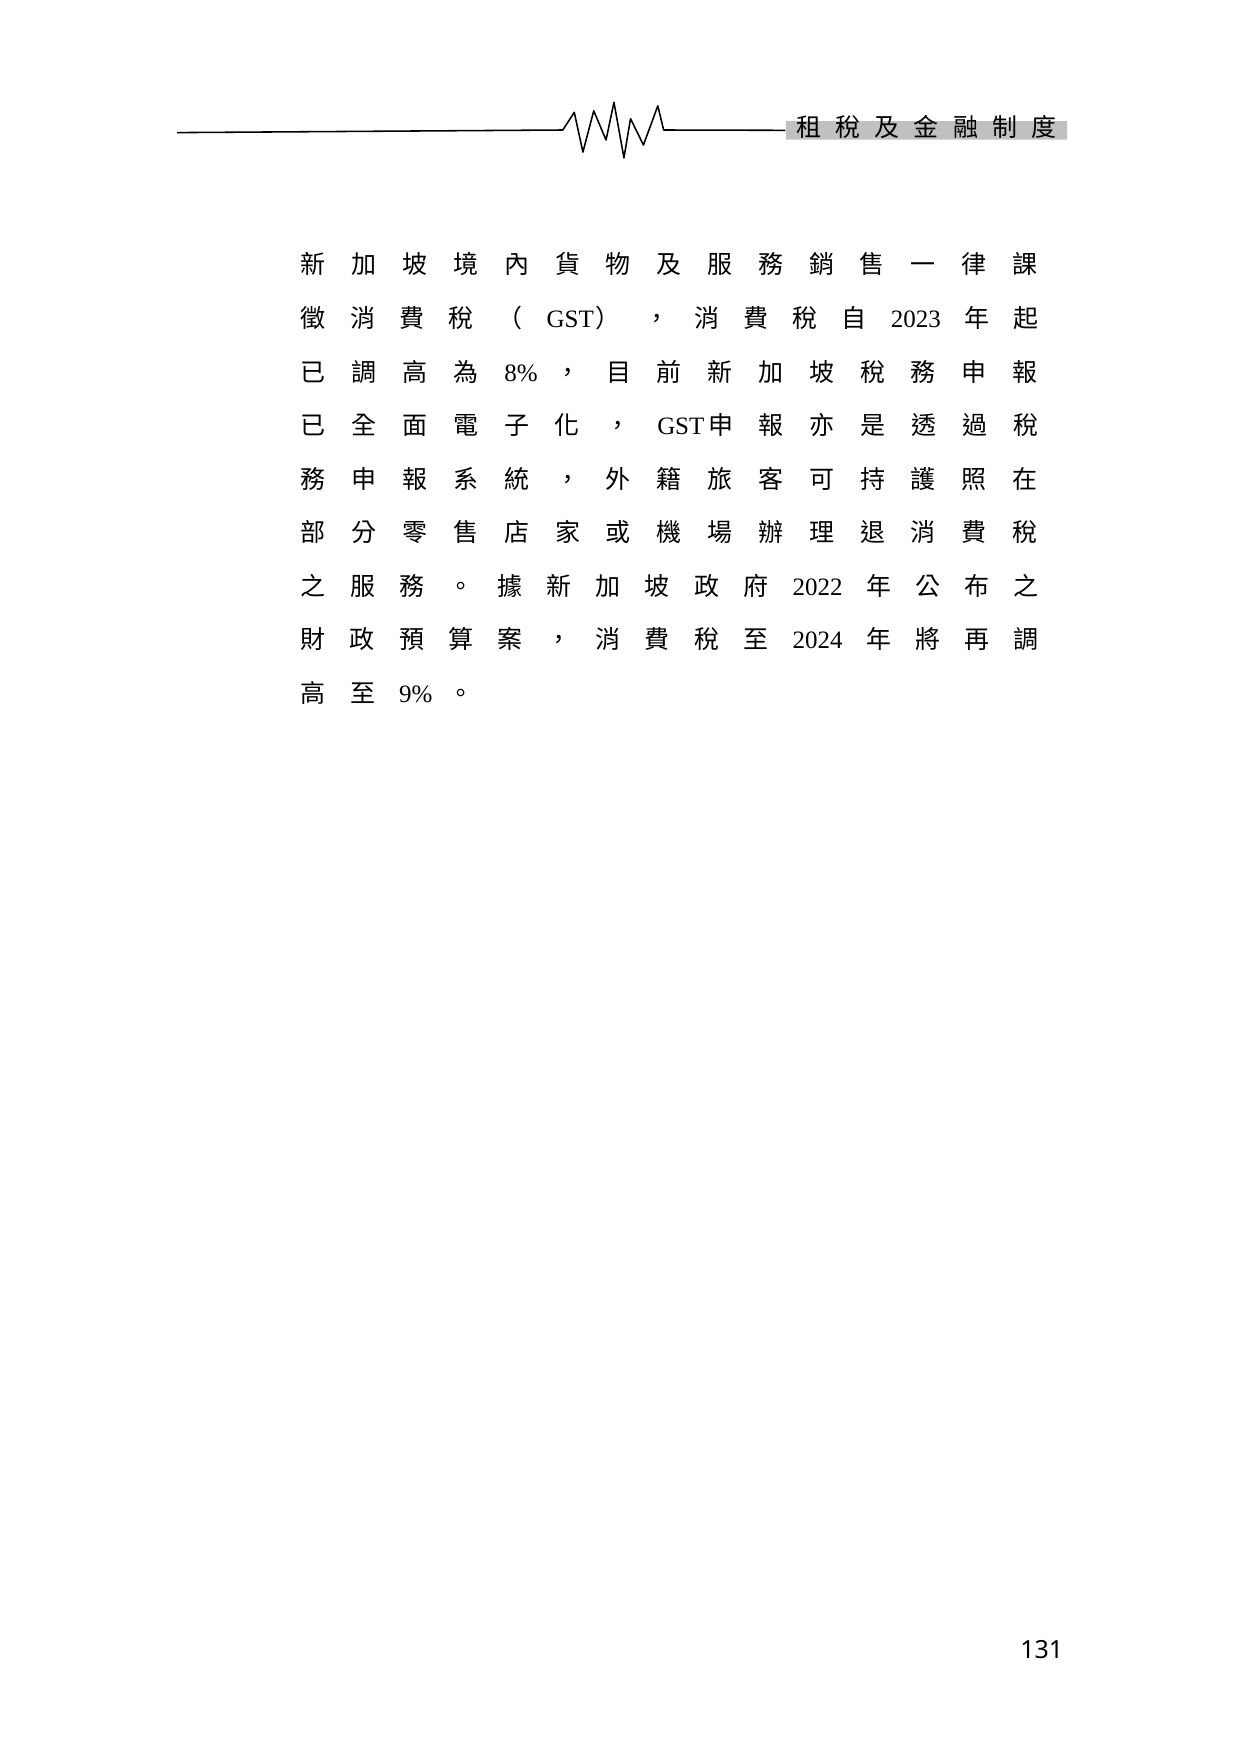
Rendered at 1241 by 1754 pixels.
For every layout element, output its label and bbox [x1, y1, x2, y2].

text [276, 236, 1063, 718]
